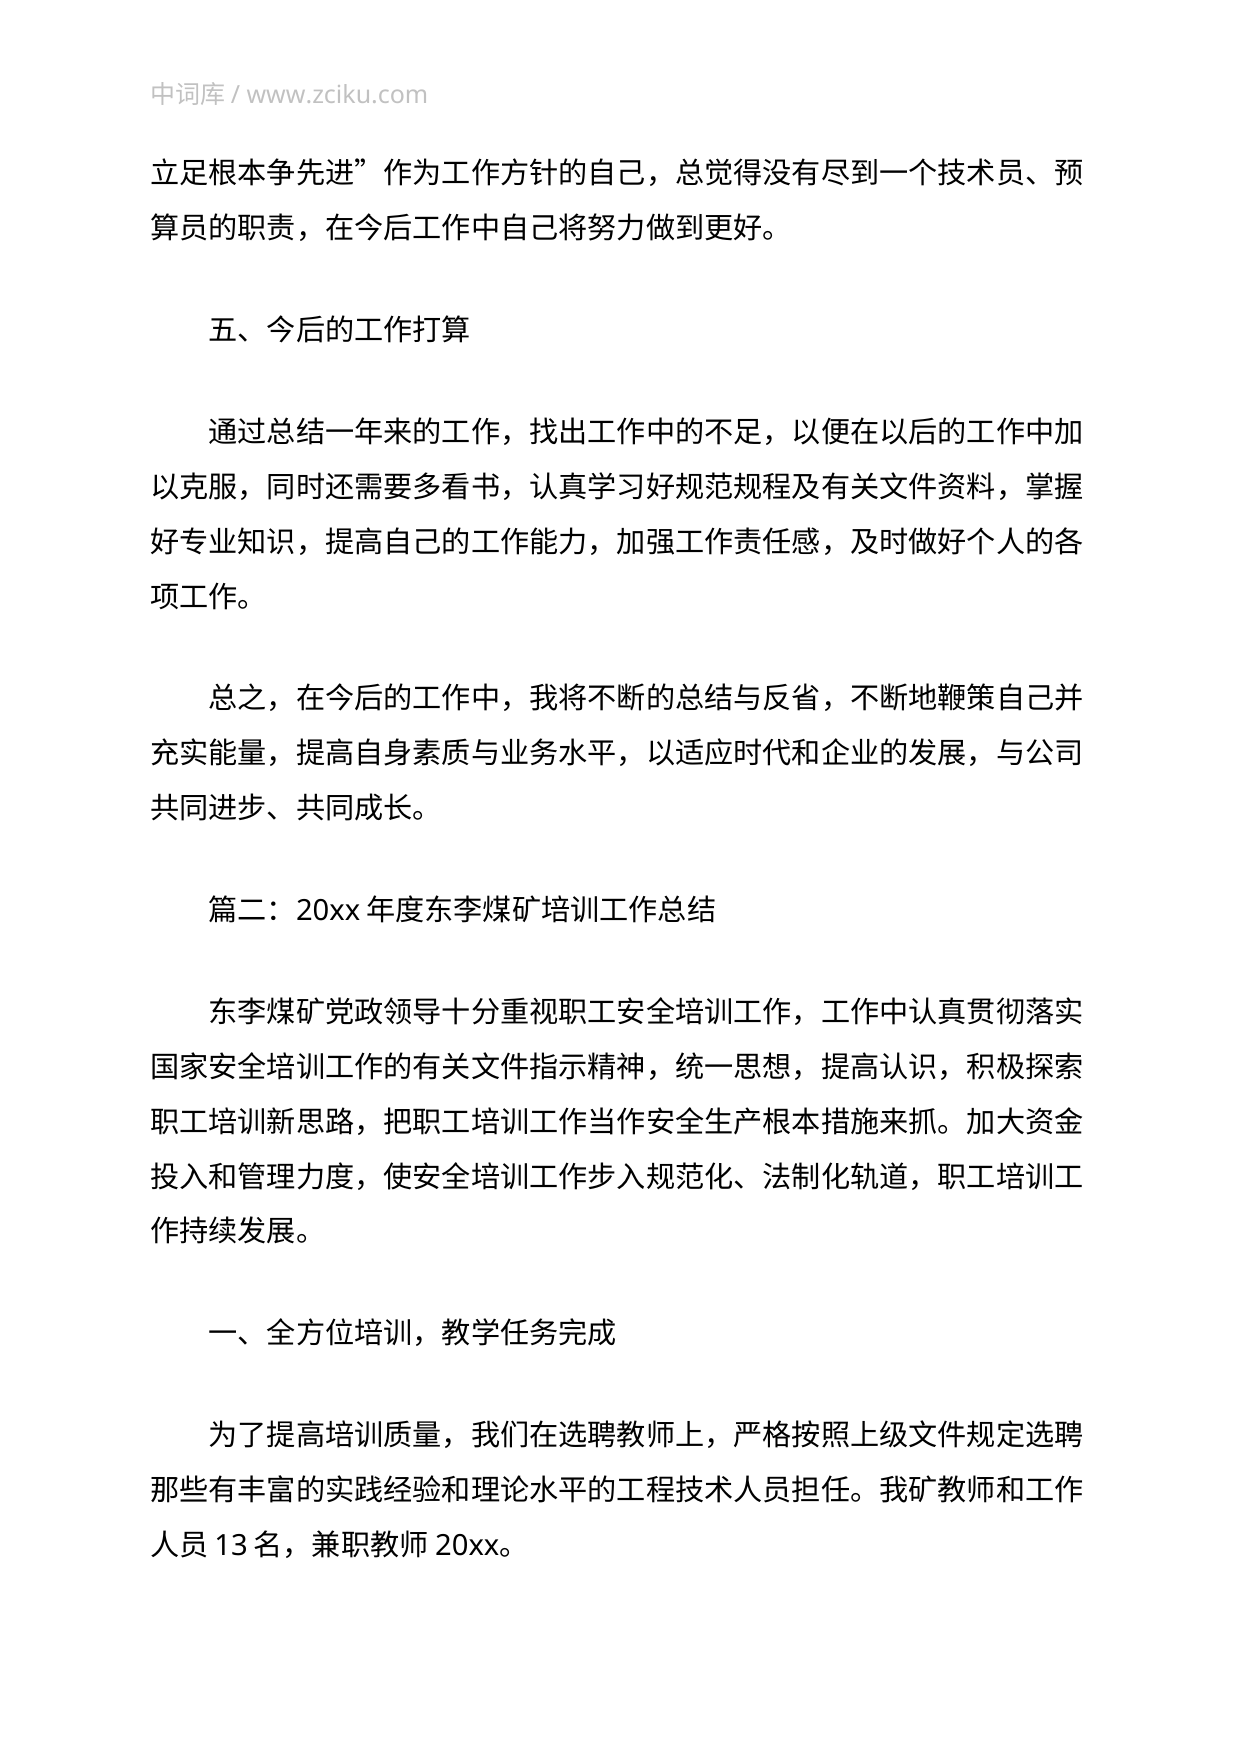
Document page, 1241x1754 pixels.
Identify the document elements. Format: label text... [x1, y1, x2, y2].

text 五、今后的工作打算 [150, 307, 1090, 349]
text 总之，在今后的工作中，我将不断的总结与反省，不断地鞭策自己并充实能量，提高自身素质与业务水平，以适应时代和企业的发展，与公司共同进步、共同成长。 [150, 675, 1090, 827]
text 通过总结一年来的工作，找出工作中的不足，以便在以后的工作中加以克服，同时还需要多看书，认真学习好规范规程及有关文件资料，掌握好专业知识，提高自己的工作能力，加强工作责任感，及时做好个人的各项工作。 [150, 408, 1090, 615]
text 为了提高培训质量，我们在选聘教师上，严格按照上级文件规定选聘那些有丰富的实践经验和理论水平的工程技术人员担任。我矿教师和工作人员13名，兼职教师 20xx。 [150, 1412, 1090, 1564]
text 篇二：20xx年度东李煤矿培训工作总结 [150, 886, 1090, 929]
text 东李煤矿党政领导十分重视职工安全培训工作，工作中认真贯彻落实国家安全培训工作的有关文件指示精神，统一思想，提高认识，积极探索职工培训新思路，把职工培训工作当作安全生产根本措施来抓。加大资金投入和管理力度，使安全培训工作步入规范化、法制化轨道，职工培训工作持续发展。 [150, 988, 1090, 1250]
text 一、全方位培训，教学任务完成 [150, 1310, 1090, 1352]
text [150, 150, 1090, 247]
